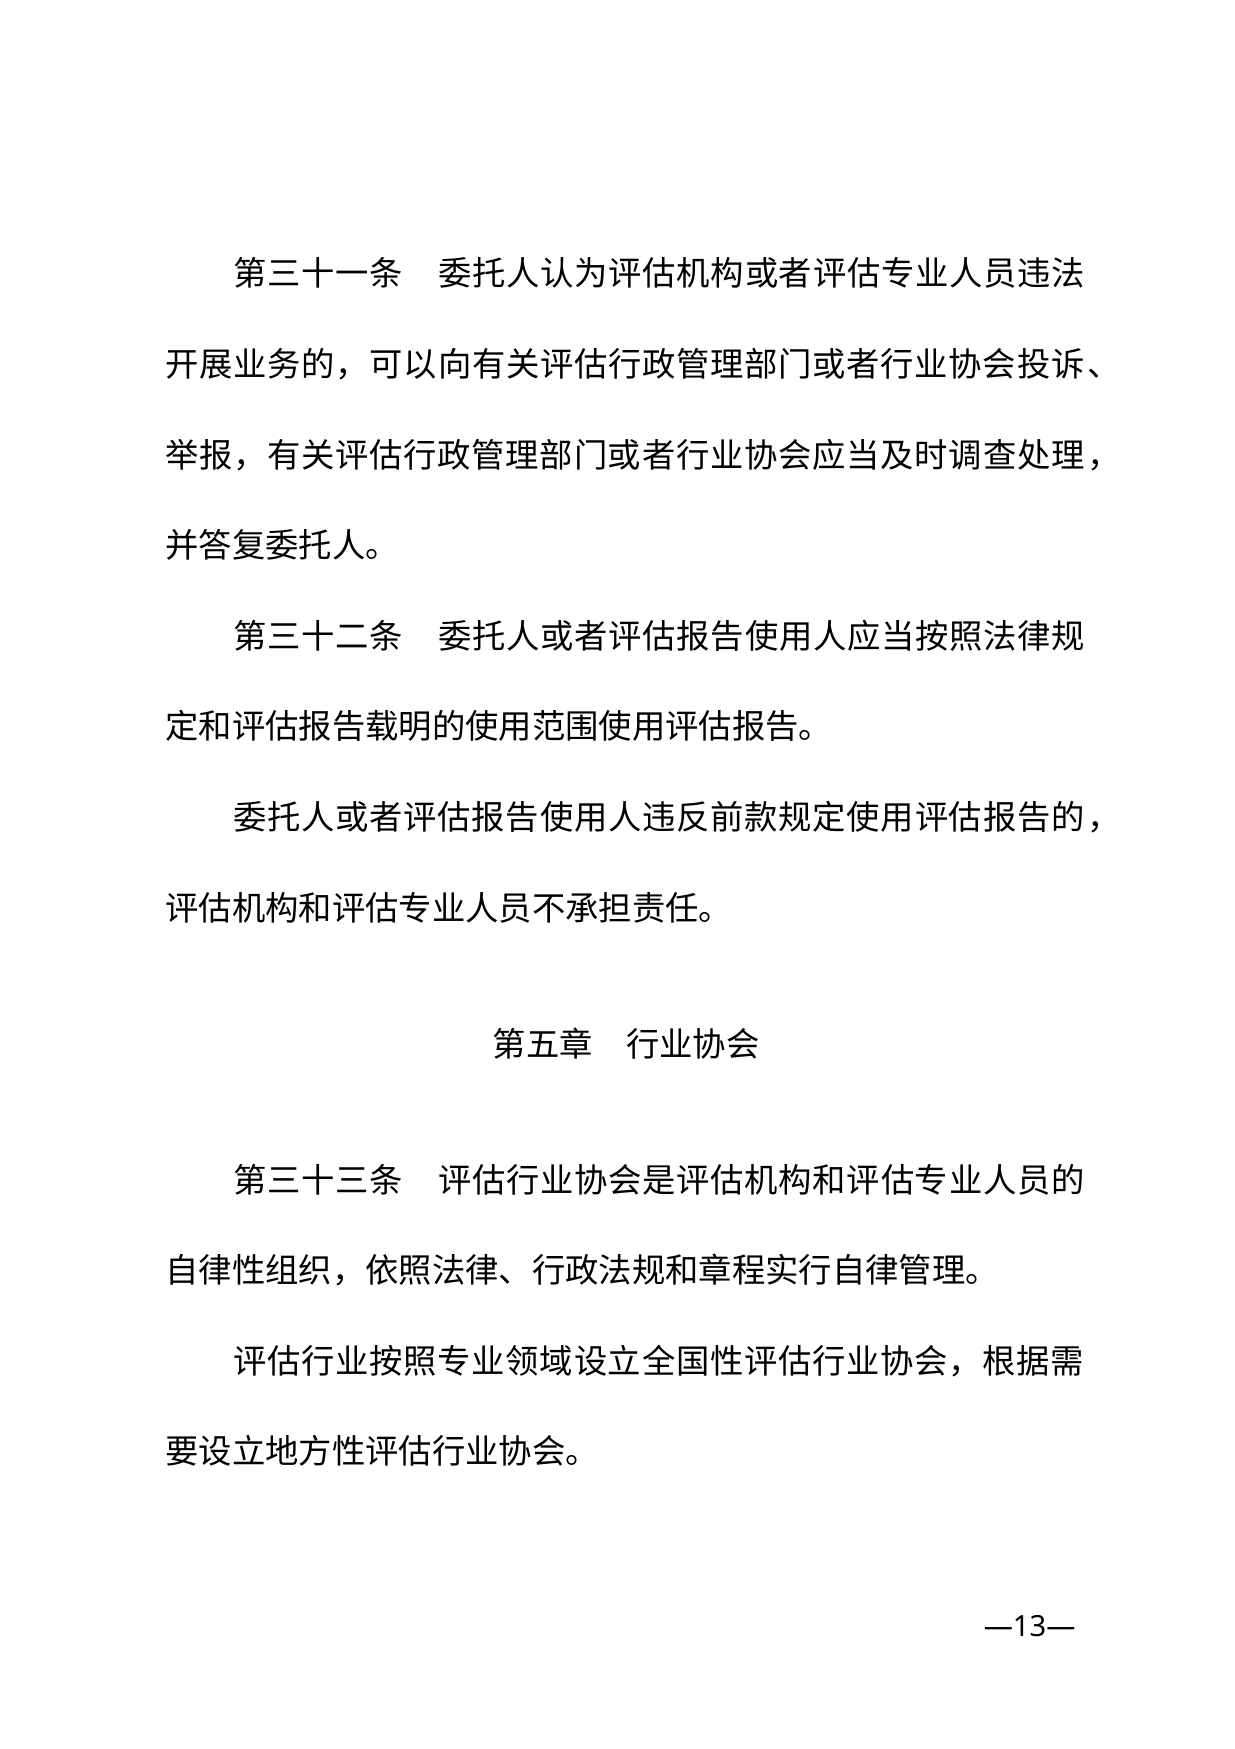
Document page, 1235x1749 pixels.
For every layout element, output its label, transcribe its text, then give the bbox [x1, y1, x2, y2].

text 第五章 行业协会 [165, 996, 1087, 1087]
text 委托人或者评估报告使用人违反前款规定使用评估报告的，评估机构和评估专业人员不承担责任。 [165, 770, 1087, 951]
text 第三十一条 委托人认为评估机构或者评估专业人员违法开展业务的，可以向有关评估行政管理部门或者行业协会投诉、举报，有关评估行政管理部门或者行业协会应当及时调查处理，并答复委托人。 [165, 226, 1087, 588]
text 第三十二条 委托人或者评估报告使用人应当按照法律规定和评估报告载明的使用范围使用评估报告。 [165, 588, 1087, 770]
text 第三十三条 评估行业协会是评估机构和评估专业人员的自律性组织，依照法律、行政法规和章程实行自律管理。 [165, 1132, 1087, 1313]
text 评估行业按照专业领域设立全国性评估行业协会，根据需要设立地方性评估行业协会。 [165, 1313, 1087, 1495]
